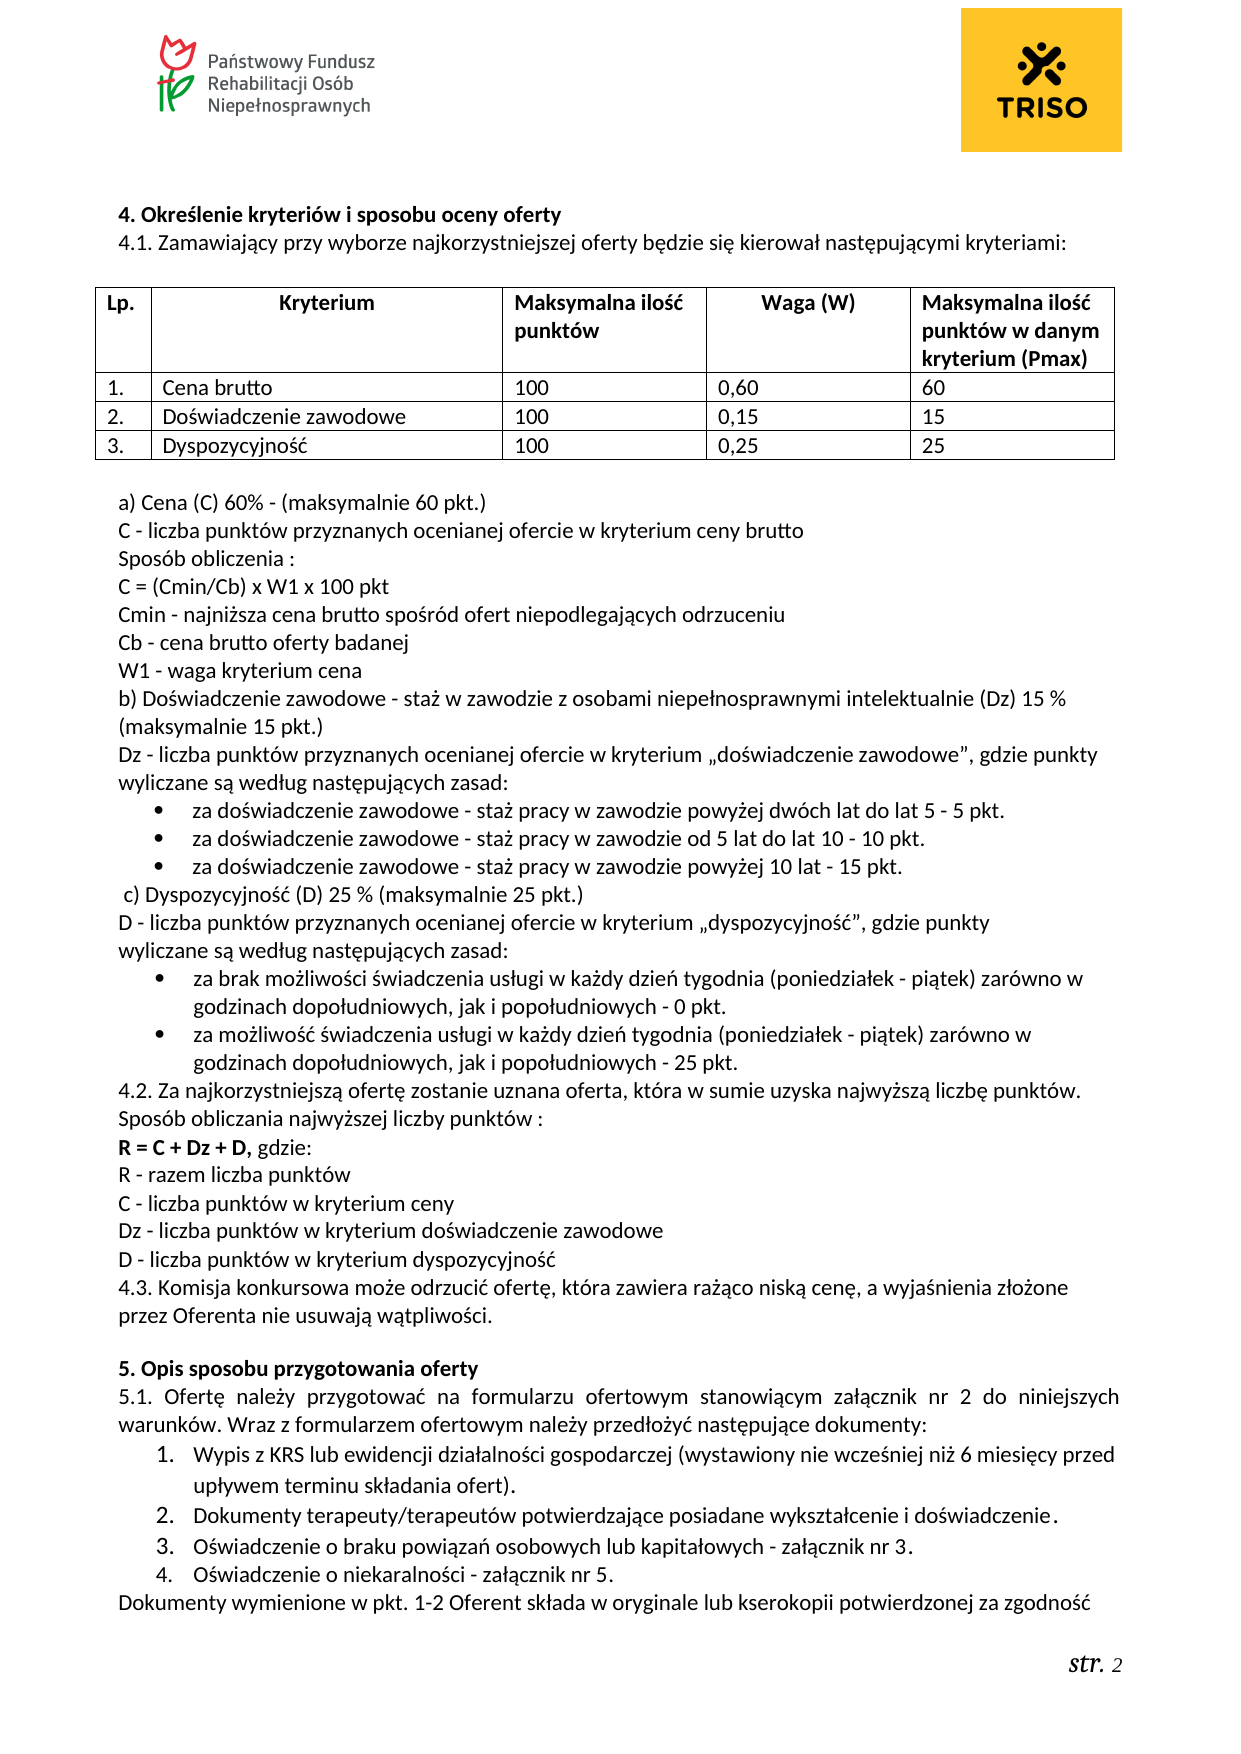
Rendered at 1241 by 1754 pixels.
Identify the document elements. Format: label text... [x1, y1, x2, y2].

table_header Maksymalna ilość punktów [503, 288, 706, 372]
text Sposób obliczenia : [118, 544, 1122, 572]
list za doświadczenie zawodowe - staż pracy w zawodzie powyżej dwóch lat do lat 5 - 5 pkt. [154, 796, 1122, 824]
text R = C + Dz + D, gdzie: R - razem liczba punktów C - liczba punktów w kryterium ceny Dz - liczba punktów w kryterium doświadczenie zawodowe D - liczba punktów w kryterium dyspozycyjność 4.3. Komisja konkursowa może odrzucić ofertę, która zawiera rażąco niską cenę, a wyjaśnienia złożone przez Oferenta nie usuwają wątpliwości. [118, 1133, 1122, 1329]
table_header Kryterium [152, 288, 502, 372]
text C = (Cmin/Cb) x W1 x 100 pkt [118, 572, 1122, 600]
text 4.1. Zamawiający przy wyborze najkorzystniejszej oferty będzie się kierował następującymi kryteriami: [118, 228, 1122, 256]
text 4. Określenie kryteriów i sposobu oceny oferty [118, 200, 1122, 228]
table_cell 15 [911, 402, 1114, 430]
table_cell 100 [503, 431, 706, 459]
table_cell 60 [911, 373, 1114, 401]
list Dokumenty terapeuty/terapeutów potwierdzające posiadane wykształcenie i doświadczenie. [156, 1499, 1122, 1530]
picture [961, 8, 1123, 152]
text 5. Opis sposobu przygotowania oferty [118, 1354, 1122, 1382]
text Dokumenty wymienione w pkt. 1-2 Oferent składa w oryginale lub kserokopii potwierdzonej za zgodność [118, 1588, 1122, 1616]
table_cell 100 [503, 402, 706, 430]
table_cell Doświadczenie zawodowe [152, 402, 502, 430]
text 4.2. Za najkorzystniejszą ofertę zostanie uznana oferta, która w sumie uzyska najwyższą liczbę punktów. Sposób obliczania najwyższej liczby punktów : [118, 1077, 1122, 1133]
table_cell 25 [911, 431, 1114, 459]
table_cell 1. [96, 373, 151, 401]
picture [118, 0, 413, 152]
list za doświadczenie zawodowe - staż pracy w zawodzie powyżej 10 lat - 15 pkt. [154, 852, 1122, 880]
text C - liczba punktów przyznanych ocenianej ofercie w kryterium ceny brutto [118, 516, 1122, 544]
table_cell Dyspozycyjność [152, 431, 502, 459]
text a) Cena (C) 60% - (maksymalnie 60 pkt.) [118, 488, 1122, 516]
list Oświadczenie o niekaralności - załącznik nr 5. [156, 1560, 1122, 1588]
table_cell 0,15 [707, 402, 910, 430]
list Wypis z KRS lub ewidencji działalności gospodarczej (wystawiony nie wcześniej niż 6 miesięcy przed upływem terminu składania ofert). [156, 1438, 1122, 1499]
table_header Lp. [96, 288, 151, 372]
text 5.1. Ofertę należy przygotować na formularzu ofertowym stanowiącym załącznik nr 2 do niniejszych warunków. Wraz z formularzem ofertowym należy przedłożyć następujące dokumenty: [118, 1382, 1122, 1438]
text Cb - cena brutto oferty badanej [118, 628, 1122, 656]
list za brak możliwości świadczenia usługi w każdy dzień tygodnia (poniedziałek - piątek) zarówno w godzinach dopołudniowych, jak i popołudniowych - 0 pkt. [156, 964, 1122, 1021]
table_cell 0,60 [707, 373, 910, 401]
list za możliwość świadczenia usługi w każdy dzień tygodnia (poniedziałek - piątek) zarówno w godzinach dopołudniowych, jak i popołudniowych - 25 pkt. [156, 1021, 1122, 1077]
table_cell 100 [503, 373, 706, 401]
table_cell 2. [96, 402, 151, 430]
text c) Dyspozycyjność (D) 25 % (maksymalnie 25 pkt.) D - liczba punktów przyznanych ocenianej ofercie w kryterium „dyspozycyjność”, gdzie punkty wyliczane są według następujących zasad: [118, 880, 1122, 964]
list za doświadczenie zawodowe - staż pracy w zawodzie od 5 lat do lat 10 - 10 pkt. [154, 824, 1122, 852]
text W1 - waga kryterium cena b) Doświadczenie zawodowe - staż w zawodzie z osobami niepełnosprawnymi intelektualnie (Dz) 15 % (maksymalnie 15 pkt.) Dz - liczba punktów przyznanych ocenianej ofercie w kryterium „doświadczenie zawodowe”, gdzie punkty wyliczane są według następujących zasad: [118, 656, 1122, 796]
text Cmin - najniższa cena brutto spośród ofert niepodlegających odrzuceniu [118, 600, 1122, 628]
table_header Maksymalna ilość punktów w danym kryterium (Pmax) [911, 288, 1114, 372]
table_cell 3. [96, 431, 151, 459]
table_cell 0,25 [707, 431, 910, 459]
table_header Waga (W) [707, 288, 910, 372]
list Oświadczenie o braku powiązań osobowych lub kapitałowych - załącznik nr 3. [156, 1530, 1122, 1560]
table_cell Cena brutto [152, 373, 502, 401]
